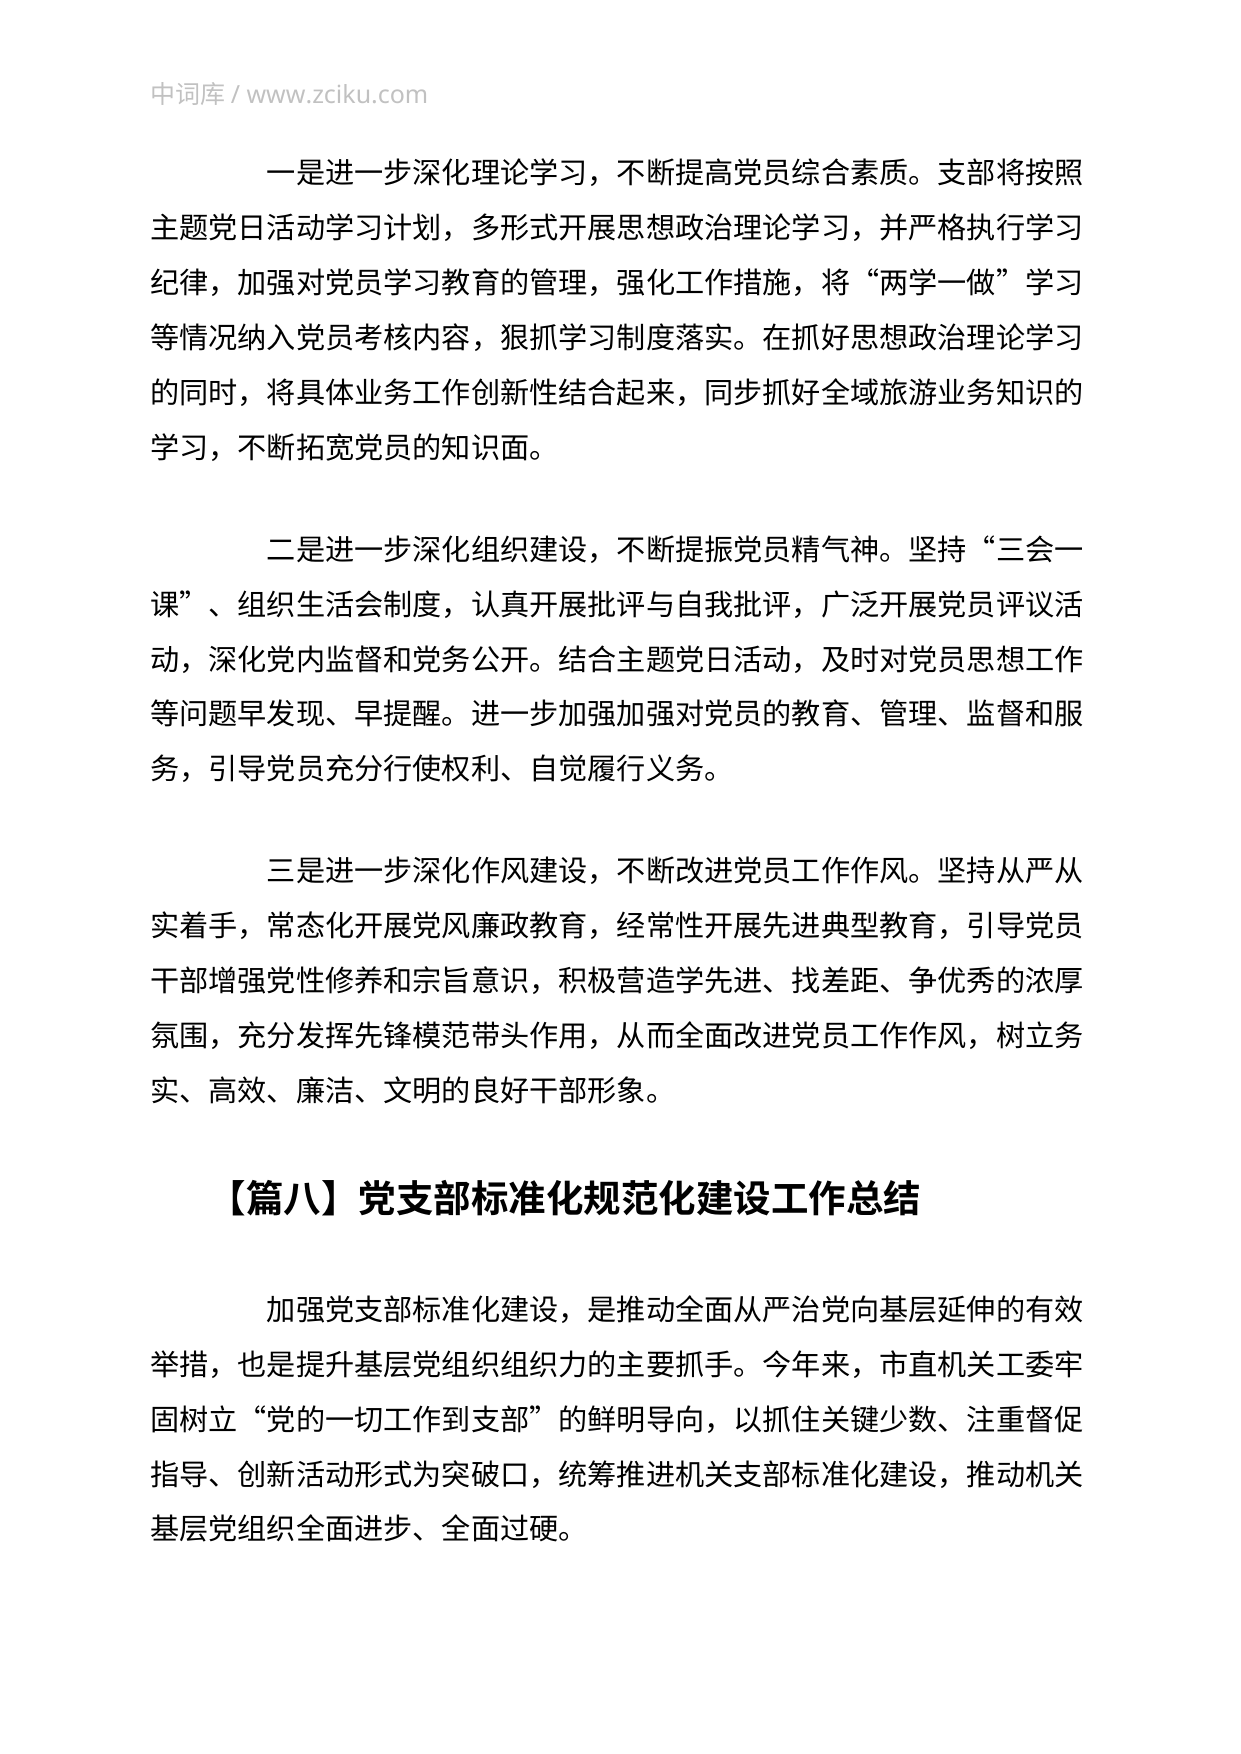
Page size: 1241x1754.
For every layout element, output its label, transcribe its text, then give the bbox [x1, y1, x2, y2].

text 三是进一步深化作风建设，不断改进党员工作作风。坚持从严从实着手，常态化开展党风廉政教育，经常性开展先进典型教育，引导党员干部增强党性修养和宗旨意识，积极营造学先进、找差距、争优秀的浓厚氛围，充分发挥先锋模范带头作用，从而全面改进党员工作作风，树立务实、高效、廉洁、文明的良好干部形象。 [150, 848, 1090, 1109]
text 加强党支部标准化建设，是推动全面从严治党向基层延伸的有效举措，也是提升基层党组织组织力的主要抓手。今年来，市直机关工委牢固树立“党的一切工作到支部”的鲜明导向，以抓住关键少数、注重督促指导、创新活动形式为突破口，统筹推进机关支部标准化建设，推动机关基层党组织全面进步、全面过硬。 [150, 1286, 1090, 1548]
text 二是进一步深化组织建设，不断提振党员精气神。坚持“三会一课”、组织生活会制度，认真开展批评与自我批评，广泛开展党员评议活动，深化党内监督和党务公开。结合主题党日活动，及时对党员思想工作等问题早发现、早提醒。进一步加强加强对党员的教育、管理、监督和服务，引导党员充分行使权利、自觉履行义务。 [150, 526, 1090, 788]
text 一是进一步深化理论学习，不断提高党员综合素质。支部将按照主题党日活动学习计划，多形式开展思想政治理论学习，并严格执行学习纪律，加强对党员学习教育的管理，强化工作措施，将“两学一做”学习等情况纳入党员考核内容，狠抓学习制度落实。在抓好思想政治理论学习的同时，将具体业务工作创新性结合起来，同步抓好全域旅游业务知识的学习，不断拓宽党员的知识面。 [150, 150, 1090, 467]
text 【篇八】党支部标准化规范化建设工作总结 [150, 1169, 1090, 1223]
